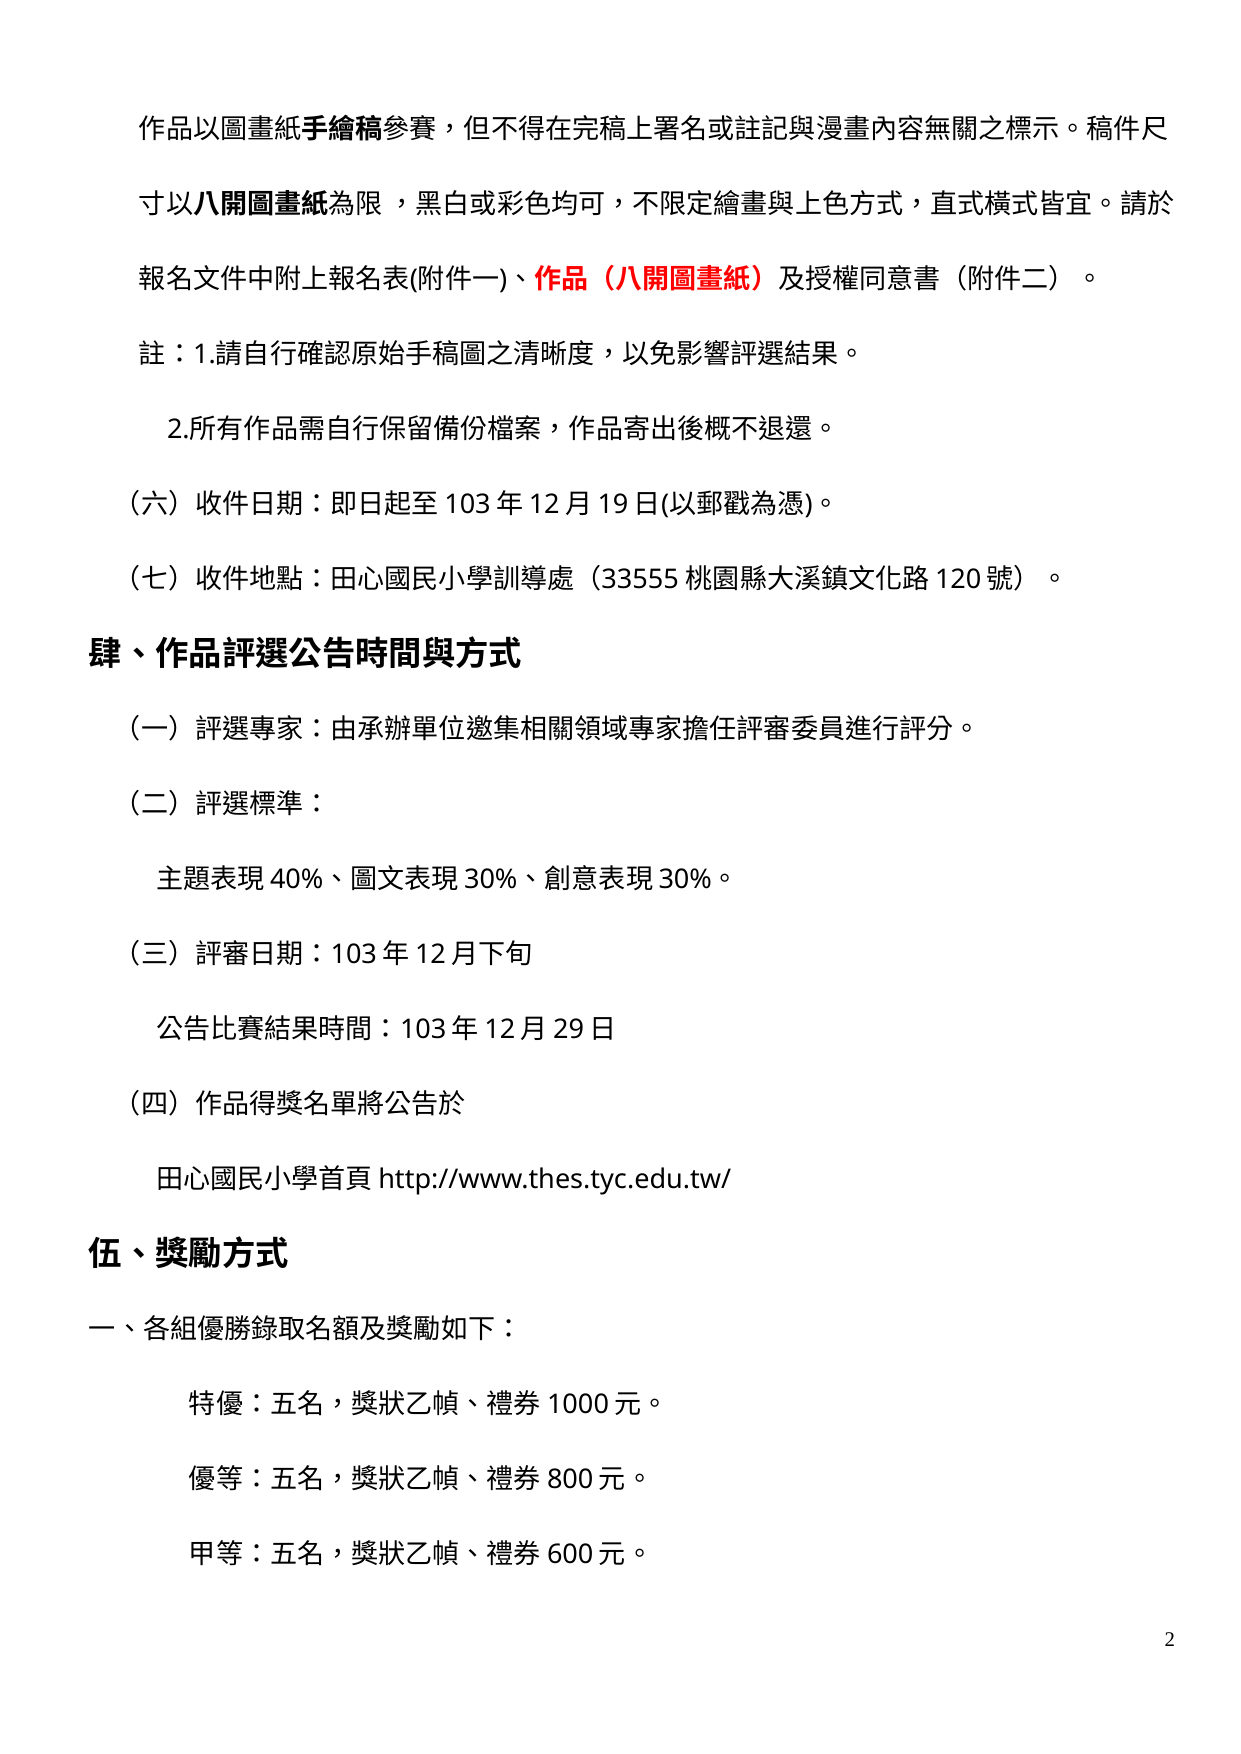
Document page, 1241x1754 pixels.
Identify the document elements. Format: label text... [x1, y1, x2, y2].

text 公告比賽結果時間：103年12月29日 [114, 989, 1175, 1064]
subtitle 伍、獎勵方式 [89, 1214, 1175, 1289]
text 田心國民小學首頁http://www.thes.tyc.edu.tw/ [114, 1139, 1175, 1214]
text （六）收件日期：即日起至103年12月19日(以郵戳為憑)。 [114, 464, 1175, 539]
text 優等：五名，獎狀乙幀、禮券 800元。 [189, 1439, 1175, 1514]
text 主題表現40%、圖文表現30%、創意表現30%。 [114, 839, 1175, 914]
text （三）評審日期：103年12月下旬 [114, 914, 1175, 989]
text 特優：五名，獎狀乙幀、禮券 1000元。 [189, 1364, 1175, 1439]
subtitle 肆、作品評選公告時間與方式 [89, 614, 1175, 689]
text （四）作品得獎名單將公告於 [114, 1064, 1175, 1139]
text 一、各組優勝錄取名額及獎勵如下： [89, 1289, 1175, 1364]
text （七）收件地點：田心國民小學訓導處（33555 桃園縣大溪鎮文化路120號）。 [114, 539, 1175, 614]
text （二）評選標準： [114, 764, 1175, 839]
text 作品以圖畫紙手繪稿參賽，但不得在完稿上署名或註記與漫畫內容無關之標示。稿件尺寸以八開圖畫紙為限 ，黑白或彩色均可，不限定繪畫與上色方式，直式橫式皆宜。請於報名文件中附上報名表(附件一)、作品（八開圖畫紙）及授權同意書（附件二）。 註：1.請自行確認原始手稿圖之清晰度，以免影響評選結果。 2.所有作品需自行保留備份檔案，作品寄出後概不退還。 [139, 89, 1175, 464]
text （一）評選專家：由承辦單位邀集相關領域專家擔任評審委員進行評分。 [114, 689, 1175, 764]
text 甲等：五名，獎狀乙幀、禮券 600元。 [189, 1514, 1175, 1589]
